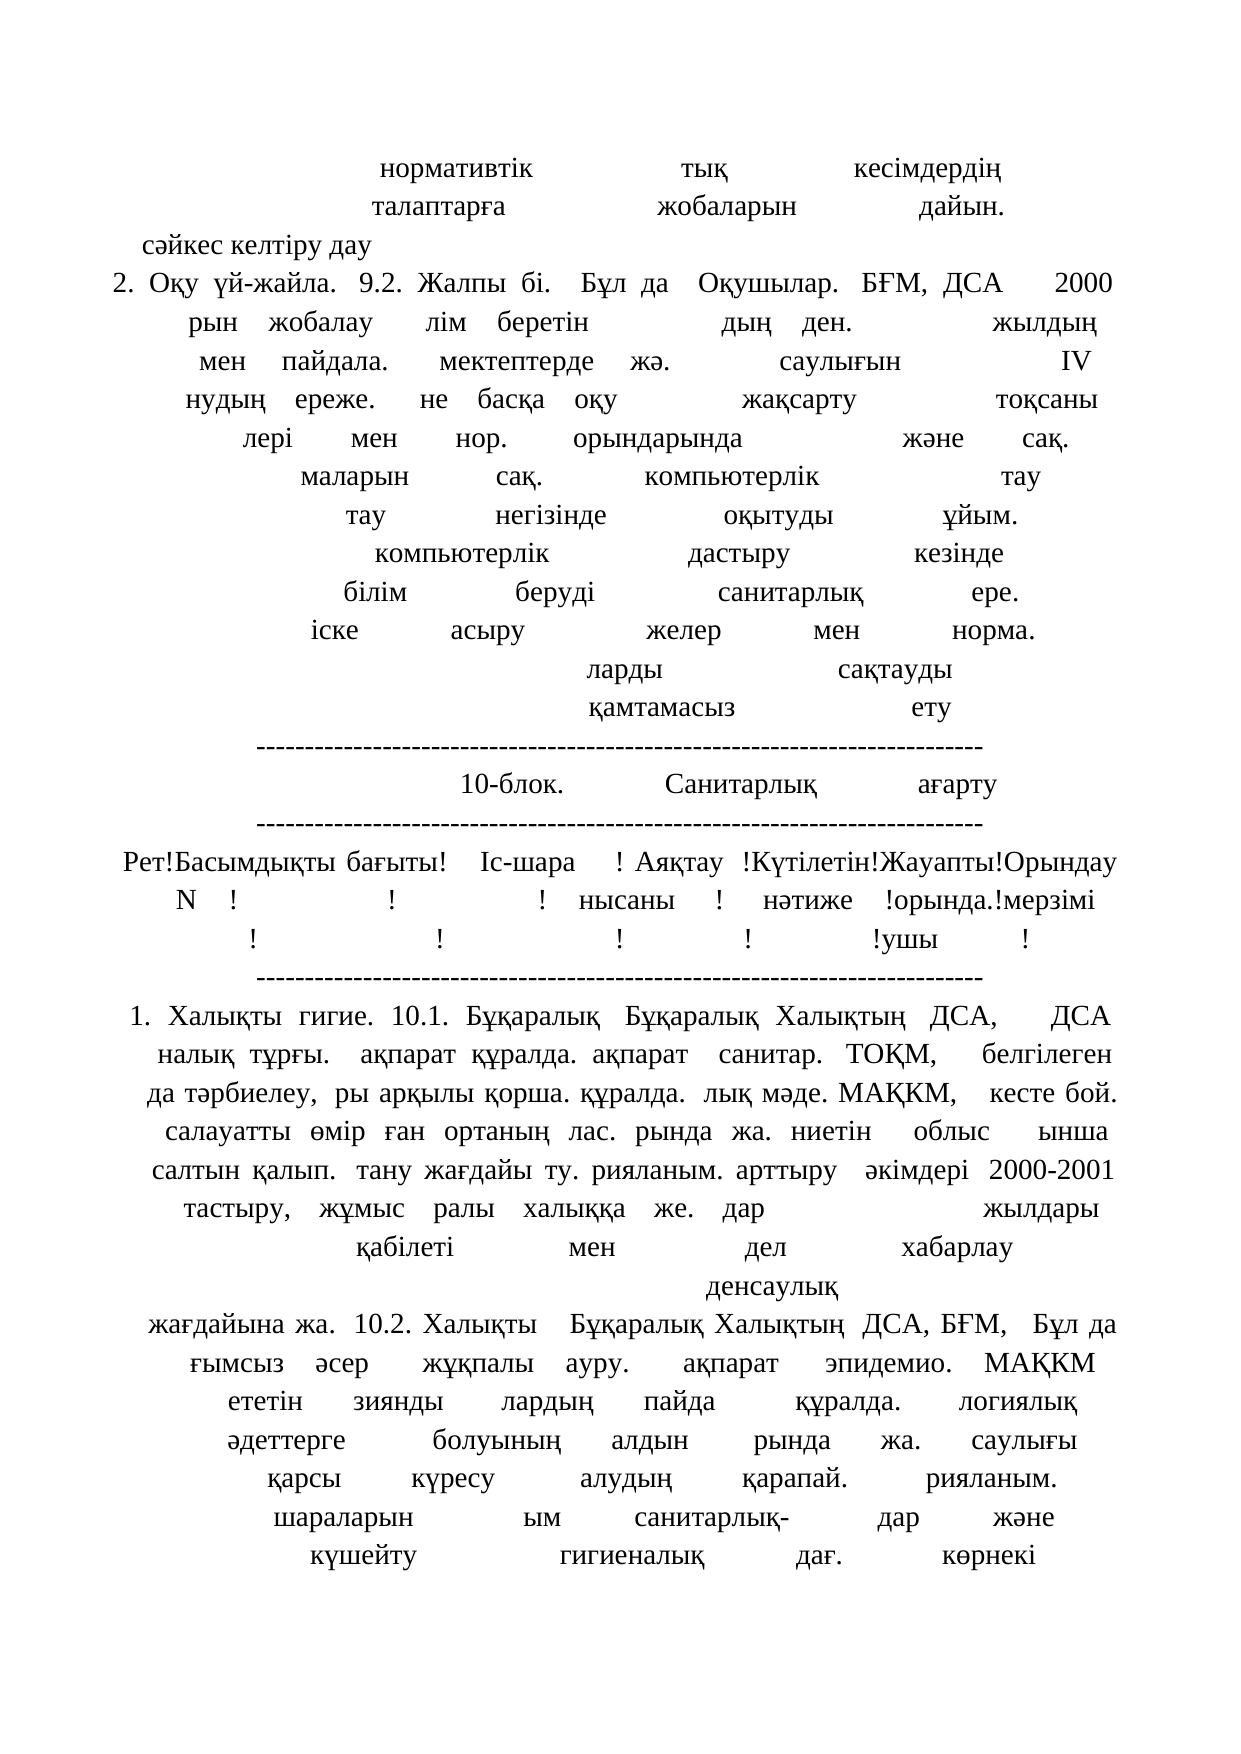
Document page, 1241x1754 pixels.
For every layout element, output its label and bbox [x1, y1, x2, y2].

text [112, 150, 1128, 261]
text [112, 266, 1128, 1571]
